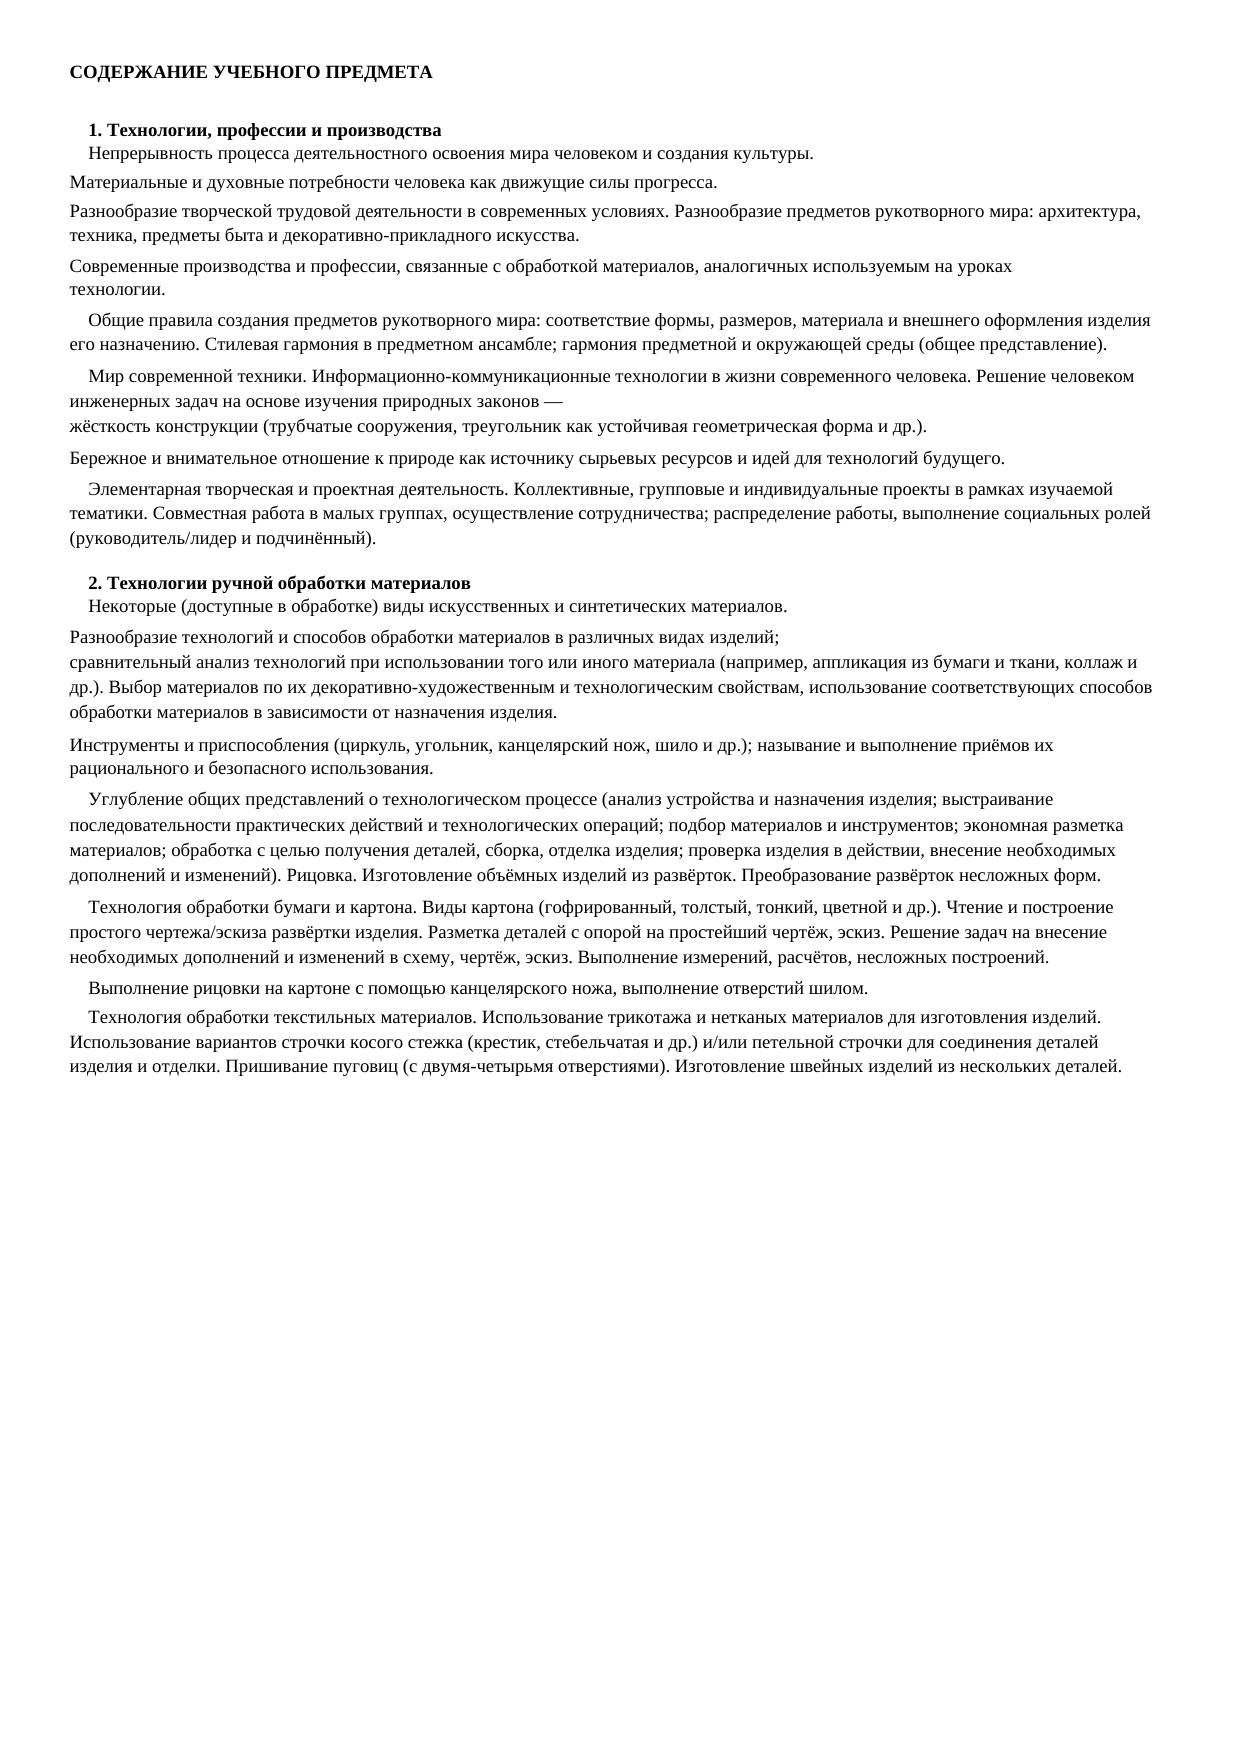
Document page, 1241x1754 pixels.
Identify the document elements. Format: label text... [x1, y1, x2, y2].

text Общие правила создания предметов рукотворного мира: соответствие формы, размеров, материала и внешнего оформления изделия его назначению. Стилевая гармония в предметном ансамбле; гармония предметной и окружающей среды (общее представление). [69, 309, 1157, 355]
text СОДЕРЖАНИЕ УЧЕБНОГО ПРЕДМЕТА [69, 62, 1172, 82]
text Мир современной техники. Информационно-коммуникационные технологии в жизни современного человека. Решение человеком инженерных задач на основе изучения природных законов — жёсткость конструкции (трубчатые сооружения, треугольник как устойчивая геометрическая форма и др.). [69, 365, 1172, 436]
text Выполнение рицовки на картоне с помощью канцелярского ножа, выполнение отверстий шилом. [88, 978, 1172, 998]
text Углубление общих представлений о технологическом процессе (анализ устройства и назначения изделия; выстраивание последовательности практических действий и технологических операций; подбор материалов и инструментов; экономная разметка материалов; обработка с целью получения деталей, сборка, отделка изделия; проверка изделия в действии, внесение необходимых дополнений и изменений). Рицовка. Изготовление объёмных изделий из развёрток. Преобразование развёрток несложных форм. [69, 788, 1172, 885]
text Технология обработки бумаги и картона. Виды картона (гофрированный, толстый, тонкий, цветной и др.). Чтение и построение простого чертежа/эскиза развёртки изделия. Разметка деталей с опорой на простейший чертёж, эскиз. Решение задач на внесение необходимых дополнений и изменений в схему, чертёж, эскиз. Выполнение измерений, расчётов, несложных построений. [69, 896, 1172, 967]
text 1. Технологии, профессии и производства Непрерывность процесса деятельностного освоения мира человеком и создания культуры. [88, 118, 1067, 163]
text Материальные и духовные потребности человека как движущие силы прогресса. [69, 173, 1172, 193]
text Технология обработки текстильных материалов. Использование трикотажа и нетканых материалов для изготовления изделий. Использование вариантов строчки косого стежка (крестик, стебельчатая и др.) и/или петельной строчки для соединения деталей изделия и отделки. Пришивание пуговиц (с двумя-четырьмя отверстиями). Изготовление швейных изделий из нескольких деталей. [69, 1006, 1157, 1077]
text Разнообразие творческой трудовой деятельности в современных условиях. Разнообразие предметов рукотворного мира: архитектура, техника, предметы быта и декоративно-прикладного искусства. [69, 200, 1172, 245]
text Бережное и внимательное отношение к природе как источнику сырьевых ресурсов и идей для технологий будущего. [69, 447, 1097, 468]
text Разнообразие технологий и способов обработки материалов в различных видах изделий; сравнительный анализ технологий при использовании того или иного материала (например, аппликация из бумаги и ткани, коллаж и др.). Выбор материалов по их декоративно-художественным и технологическим свойствам, использование соответствующих способов обработки материалов в зависимости от назначения изделия. [69, 626, 1172, 723]
text Современные производства и профессии, связанные с обработкой материалов, аналогичных используемым на уроках технологии. [69, 254, 1067, 299]
text Элементарная творческая и проектная деятельность. Коллективные, групповые и индивидуальные проекты в рамках изучаемой тематики. Совместная работа в малых группах, осуществление сотрудничества; распределение работы, выполнение социальных ролей (руководитель/лидер и подчинённый). [69, 477, 1157, 548]
text Инструменты и приспособления (циркуль, угольник, канцелярский нож, шило и др.); называние и выполнение приёмов их рационального и безопасного использования. [69, 734, 1142, 779]
text 2. Технологии ручной обработки материалов Некоторые (доступные в обработке) виды искусственных и синтетических материалов. [88, 572, 1037, 617]
